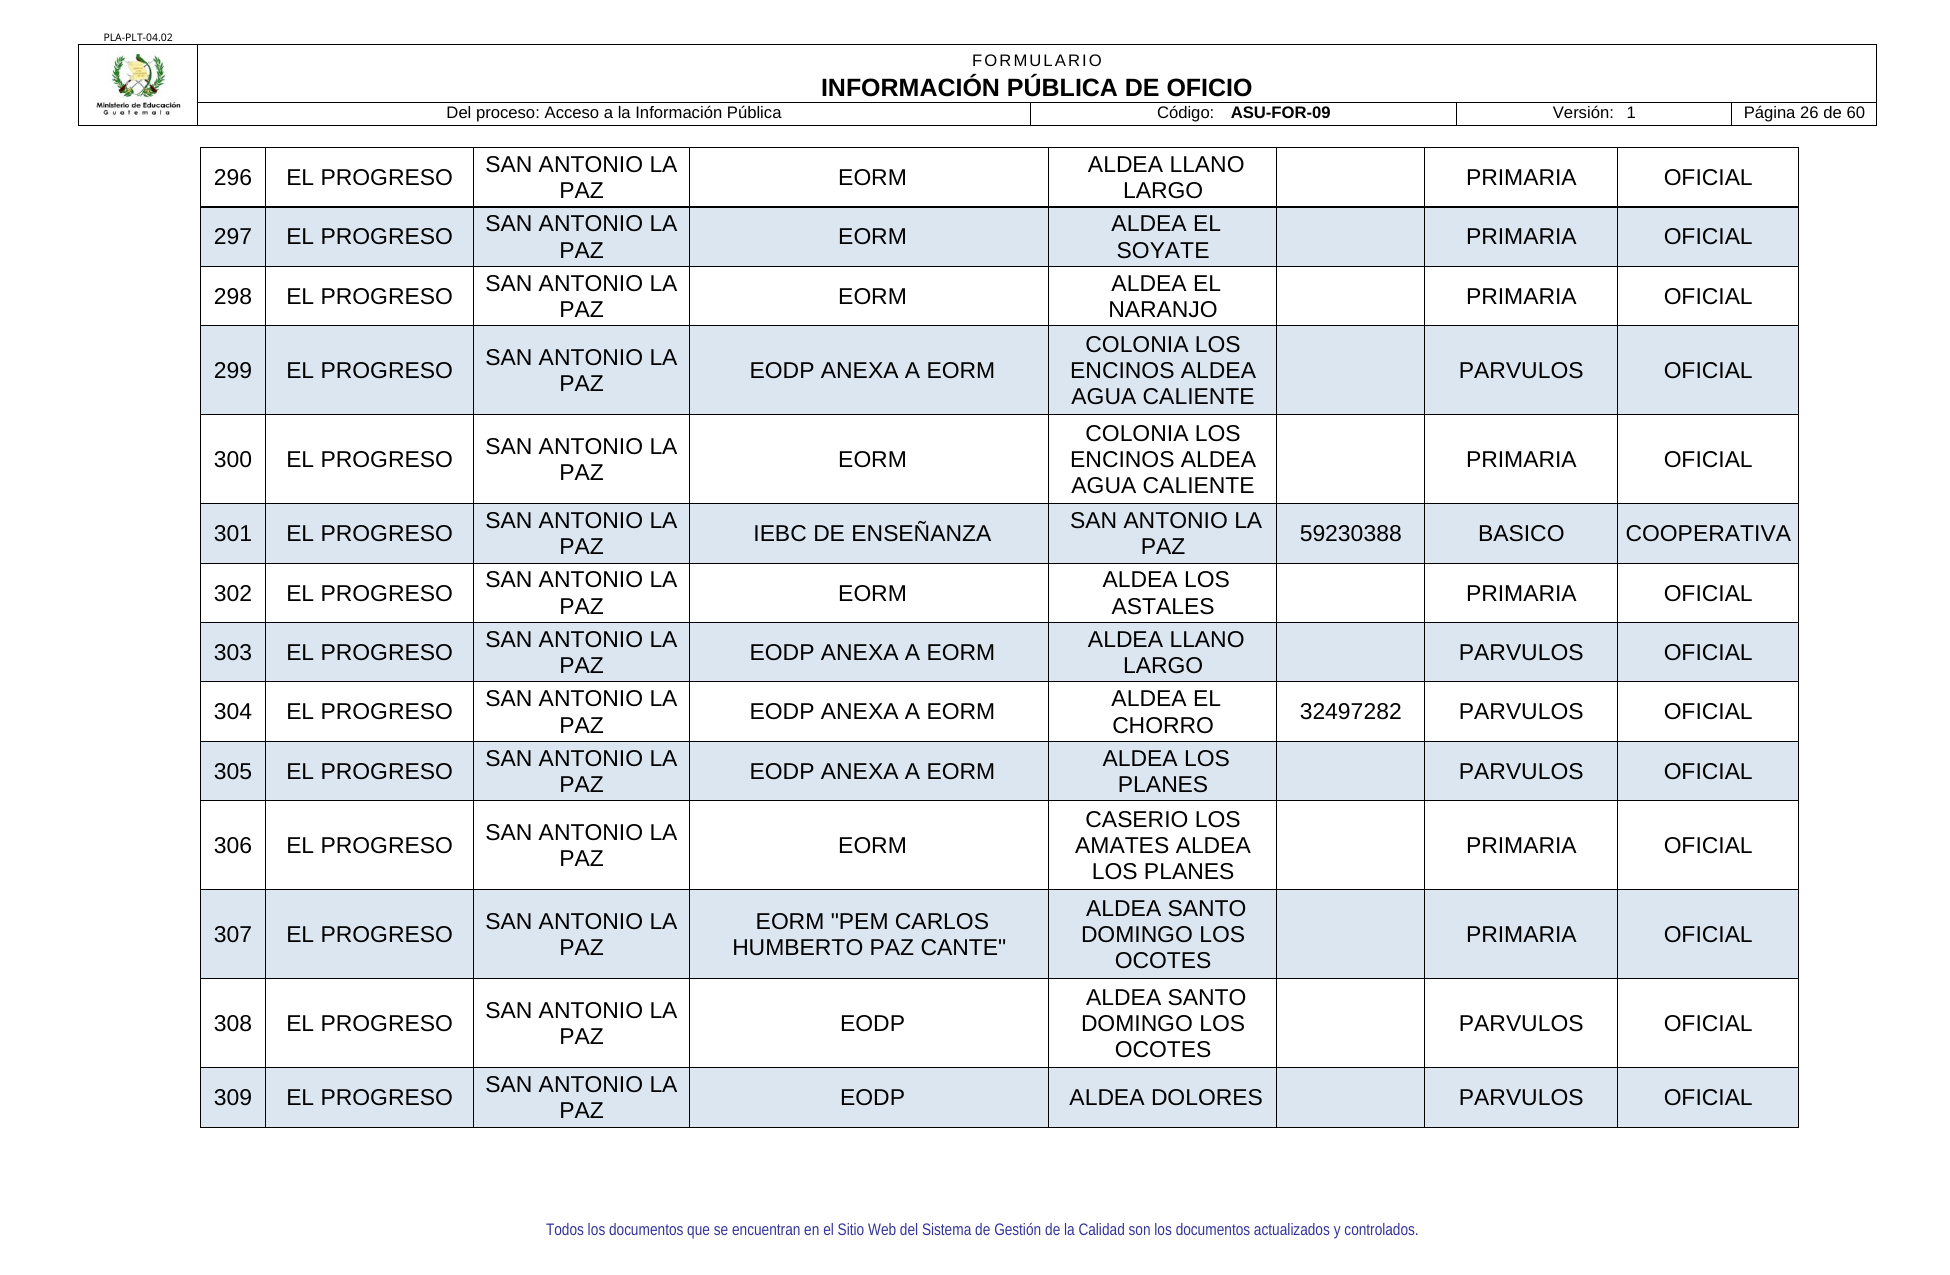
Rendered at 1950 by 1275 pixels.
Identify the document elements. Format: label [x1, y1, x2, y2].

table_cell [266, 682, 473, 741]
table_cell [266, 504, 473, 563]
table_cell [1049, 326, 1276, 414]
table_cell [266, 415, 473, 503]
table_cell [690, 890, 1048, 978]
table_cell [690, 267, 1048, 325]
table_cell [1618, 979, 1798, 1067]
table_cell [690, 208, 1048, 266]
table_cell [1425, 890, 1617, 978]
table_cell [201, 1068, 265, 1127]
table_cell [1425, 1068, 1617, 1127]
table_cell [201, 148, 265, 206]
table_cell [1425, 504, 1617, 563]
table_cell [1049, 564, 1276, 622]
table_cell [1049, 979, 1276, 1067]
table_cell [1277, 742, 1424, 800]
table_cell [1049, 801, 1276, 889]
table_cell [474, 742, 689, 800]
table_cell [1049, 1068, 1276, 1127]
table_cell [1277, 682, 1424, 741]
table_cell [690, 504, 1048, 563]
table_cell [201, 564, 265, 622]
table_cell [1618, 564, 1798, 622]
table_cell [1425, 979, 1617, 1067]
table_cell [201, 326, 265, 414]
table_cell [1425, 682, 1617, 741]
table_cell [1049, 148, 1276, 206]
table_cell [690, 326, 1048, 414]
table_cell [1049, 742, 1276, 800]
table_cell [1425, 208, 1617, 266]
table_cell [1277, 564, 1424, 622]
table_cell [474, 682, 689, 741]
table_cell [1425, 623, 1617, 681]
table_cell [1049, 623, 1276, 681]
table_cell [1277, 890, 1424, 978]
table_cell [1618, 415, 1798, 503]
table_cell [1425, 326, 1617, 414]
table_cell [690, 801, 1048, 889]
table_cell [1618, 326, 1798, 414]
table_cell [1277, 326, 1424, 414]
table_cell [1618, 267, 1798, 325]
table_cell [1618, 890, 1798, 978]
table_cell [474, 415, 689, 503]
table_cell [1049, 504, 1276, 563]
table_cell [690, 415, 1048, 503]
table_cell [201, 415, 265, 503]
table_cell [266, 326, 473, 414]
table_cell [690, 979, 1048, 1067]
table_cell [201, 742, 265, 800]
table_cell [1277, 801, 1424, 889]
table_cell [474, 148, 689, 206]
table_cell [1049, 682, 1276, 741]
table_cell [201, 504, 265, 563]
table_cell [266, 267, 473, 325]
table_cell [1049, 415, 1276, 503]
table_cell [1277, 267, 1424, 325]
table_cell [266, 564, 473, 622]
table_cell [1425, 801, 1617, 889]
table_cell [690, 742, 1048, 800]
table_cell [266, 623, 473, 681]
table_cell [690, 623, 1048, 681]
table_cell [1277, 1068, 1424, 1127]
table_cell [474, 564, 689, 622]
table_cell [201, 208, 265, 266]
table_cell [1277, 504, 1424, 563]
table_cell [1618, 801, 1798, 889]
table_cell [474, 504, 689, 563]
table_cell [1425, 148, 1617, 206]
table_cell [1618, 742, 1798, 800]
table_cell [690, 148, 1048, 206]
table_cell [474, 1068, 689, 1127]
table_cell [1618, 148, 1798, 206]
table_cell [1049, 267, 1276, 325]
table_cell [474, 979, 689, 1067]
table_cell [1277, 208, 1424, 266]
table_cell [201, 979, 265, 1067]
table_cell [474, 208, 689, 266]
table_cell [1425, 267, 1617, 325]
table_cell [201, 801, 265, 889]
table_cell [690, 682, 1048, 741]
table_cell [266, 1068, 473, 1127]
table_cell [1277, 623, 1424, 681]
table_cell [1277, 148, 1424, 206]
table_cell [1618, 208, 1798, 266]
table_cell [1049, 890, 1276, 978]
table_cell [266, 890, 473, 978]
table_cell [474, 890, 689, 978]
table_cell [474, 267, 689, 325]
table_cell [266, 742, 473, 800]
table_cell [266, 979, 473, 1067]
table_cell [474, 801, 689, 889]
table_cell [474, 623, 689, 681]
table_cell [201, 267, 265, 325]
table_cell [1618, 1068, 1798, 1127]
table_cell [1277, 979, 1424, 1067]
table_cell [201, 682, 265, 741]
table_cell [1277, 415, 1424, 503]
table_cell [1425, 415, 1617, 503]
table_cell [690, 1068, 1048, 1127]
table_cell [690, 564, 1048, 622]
picture [95, 51, 181, 117]
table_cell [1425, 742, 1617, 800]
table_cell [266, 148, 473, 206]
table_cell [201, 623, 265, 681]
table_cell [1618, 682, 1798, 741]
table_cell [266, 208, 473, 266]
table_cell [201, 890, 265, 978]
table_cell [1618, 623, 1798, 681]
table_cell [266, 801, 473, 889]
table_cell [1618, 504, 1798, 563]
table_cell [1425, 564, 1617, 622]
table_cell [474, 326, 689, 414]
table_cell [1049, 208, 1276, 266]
